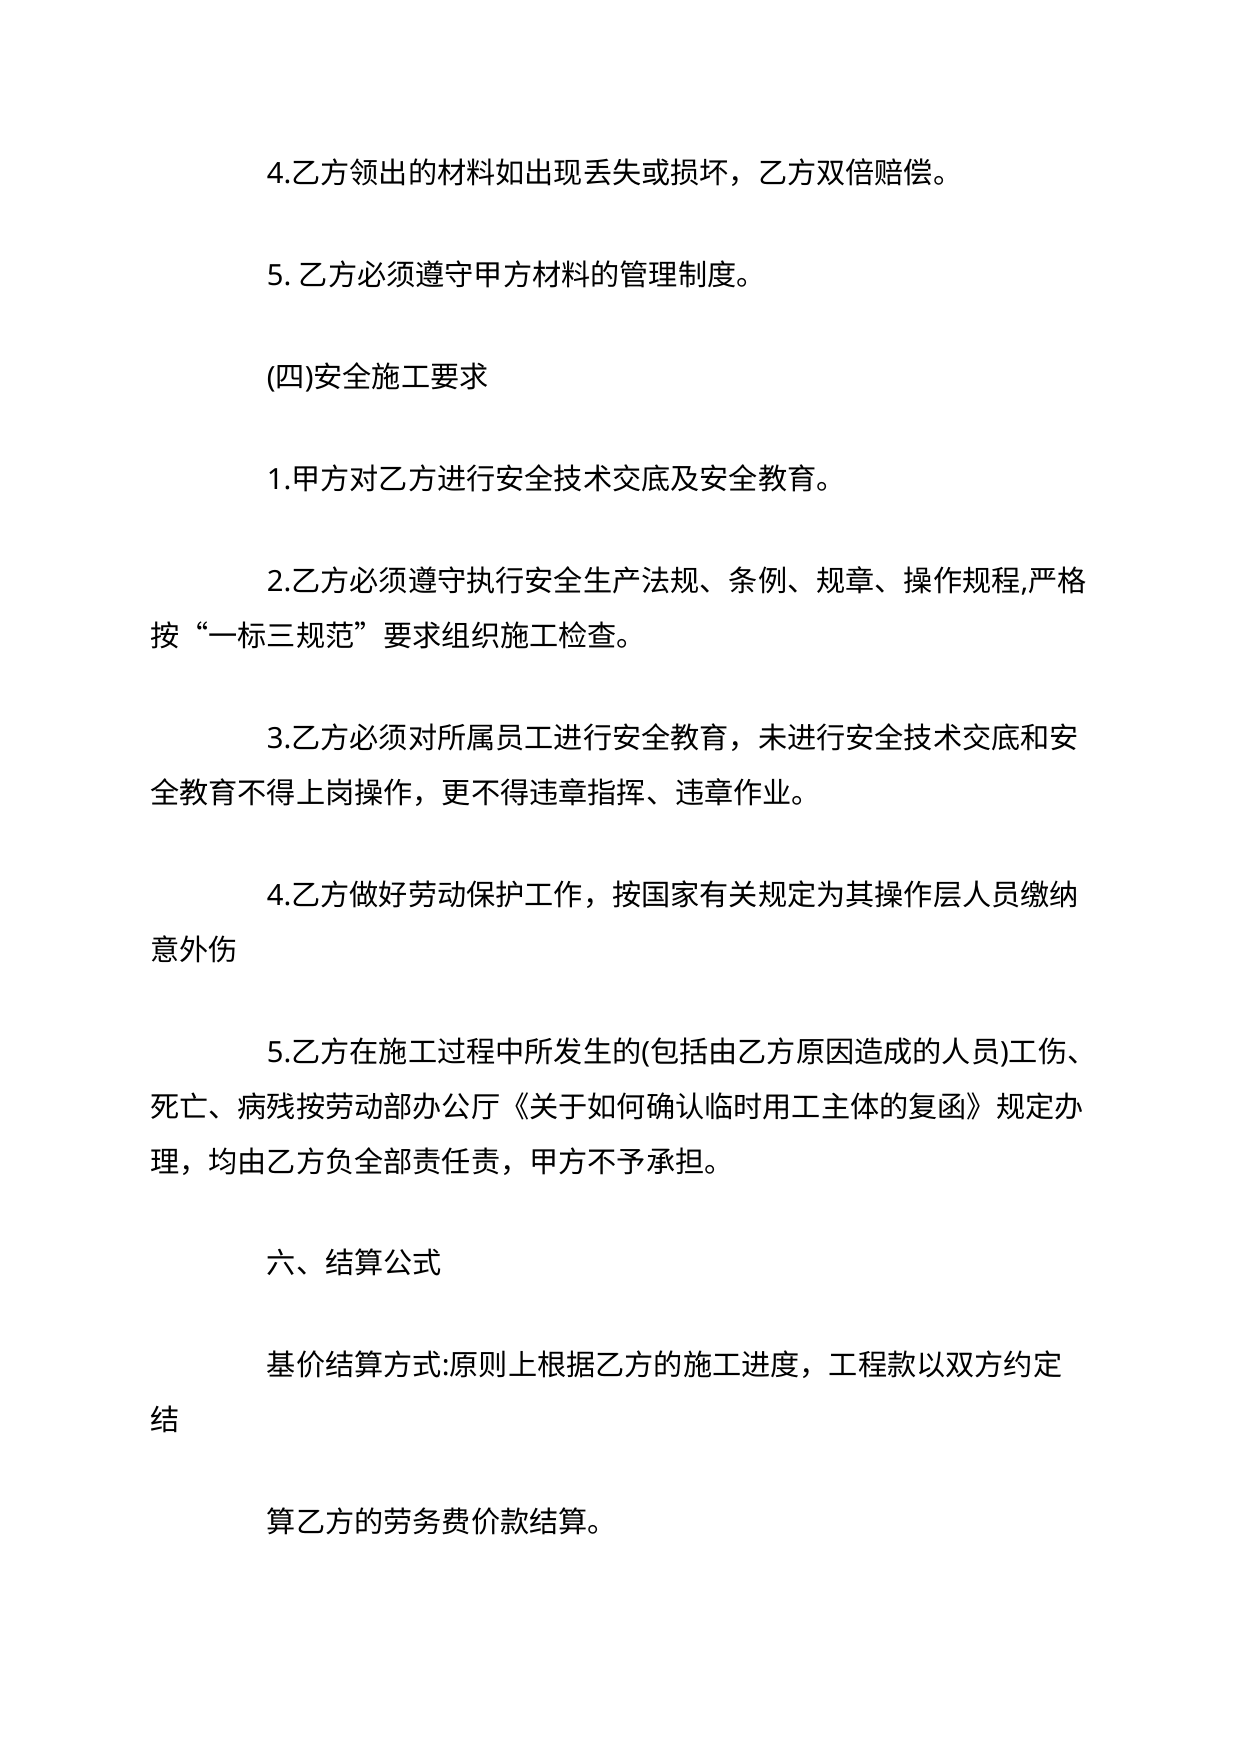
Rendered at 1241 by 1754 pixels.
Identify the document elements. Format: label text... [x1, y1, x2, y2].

text (四)安全施工要求 [150, 354, 1090, 396]
text 4.乙方领出的材料如出现丢失或损坏，乙方双倍赔偿。 [150, 150, 1090, 192]
text 算乙方的劳务费价款结算。 [150, 1498, 1090, 1541]
text 2.乙方必须遵守执行安全生产法规、条例、规章、操作规程,严格按“一标三规范”要求组织施工检查。 [150, 558, 1090, 655]
text 4.乙方做好劳动保护工作，按国家有关规定为其操作层人员缴纳意外伤 [150, 871, 1090, 969]
text 基价结算方式:原则上根据乙方的施工进度，工程款以双方约定结 [150, 1342, 1090, 1439]
text 3.乙方必须对所属员工进行安全教育，未进行安全技术交底和安全教育不得上岗操作，更不得违章指挥、违章作业。 [150, 715, 1090, 812]
text 5. 乙方必须遵守甲方材料的管理制度。 [150, 252, 1090, 294]
text 六、结算公式 [150, 1240, 1090, 1282]
text 1.甲方对乙方进行安全技术交底及安全教育。 [150, 456, 1090, 498]
text 5.乙方在施工过程中所发生的(包括由乙方原因造成的人员)工伤、死亡、病残按劳动部办公厅《关于如何确认临时用工主体的复函》规定办理，均由乙方负全部责任责，甲方不予承担。 [150, 1028, 1090, 1180]
